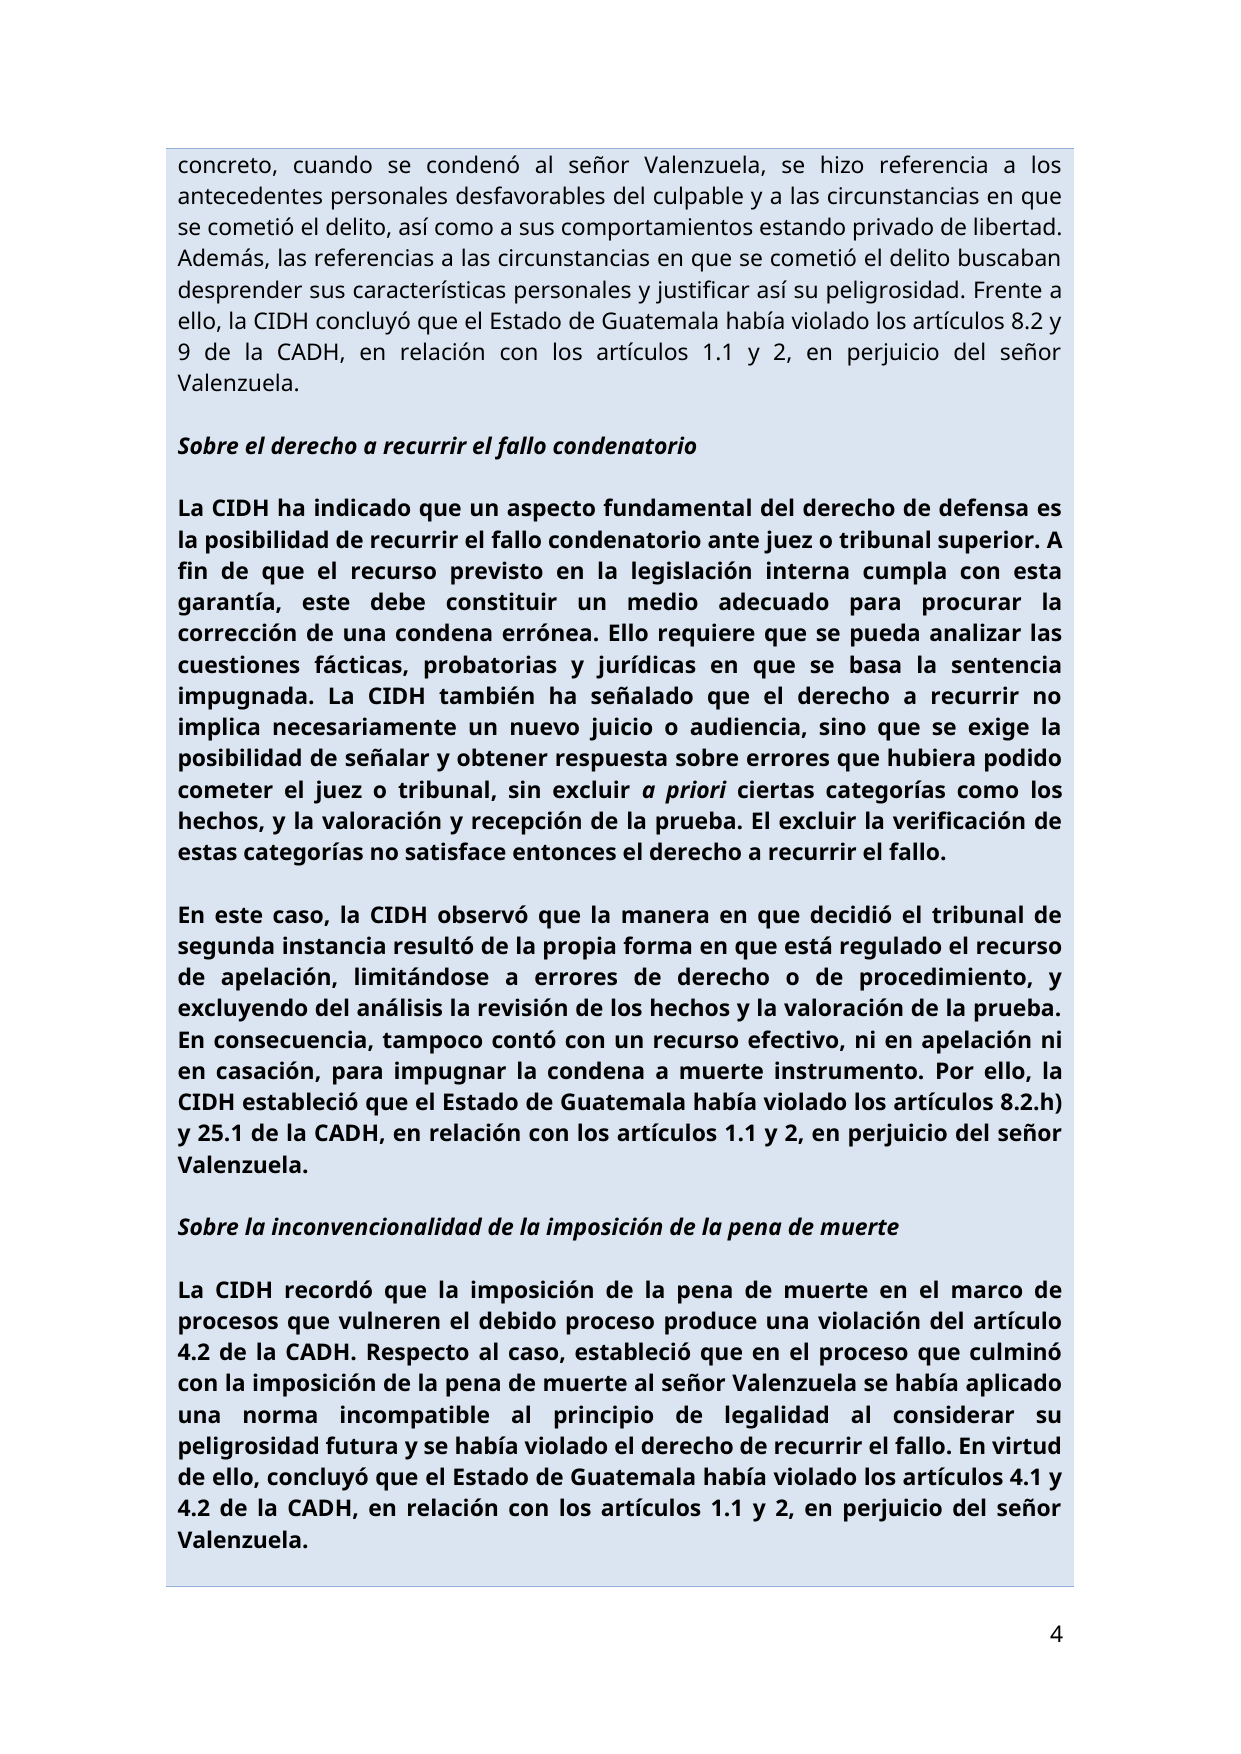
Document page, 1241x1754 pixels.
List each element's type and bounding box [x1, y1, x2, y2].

table_cell [166, 149, 1074, 1586]
